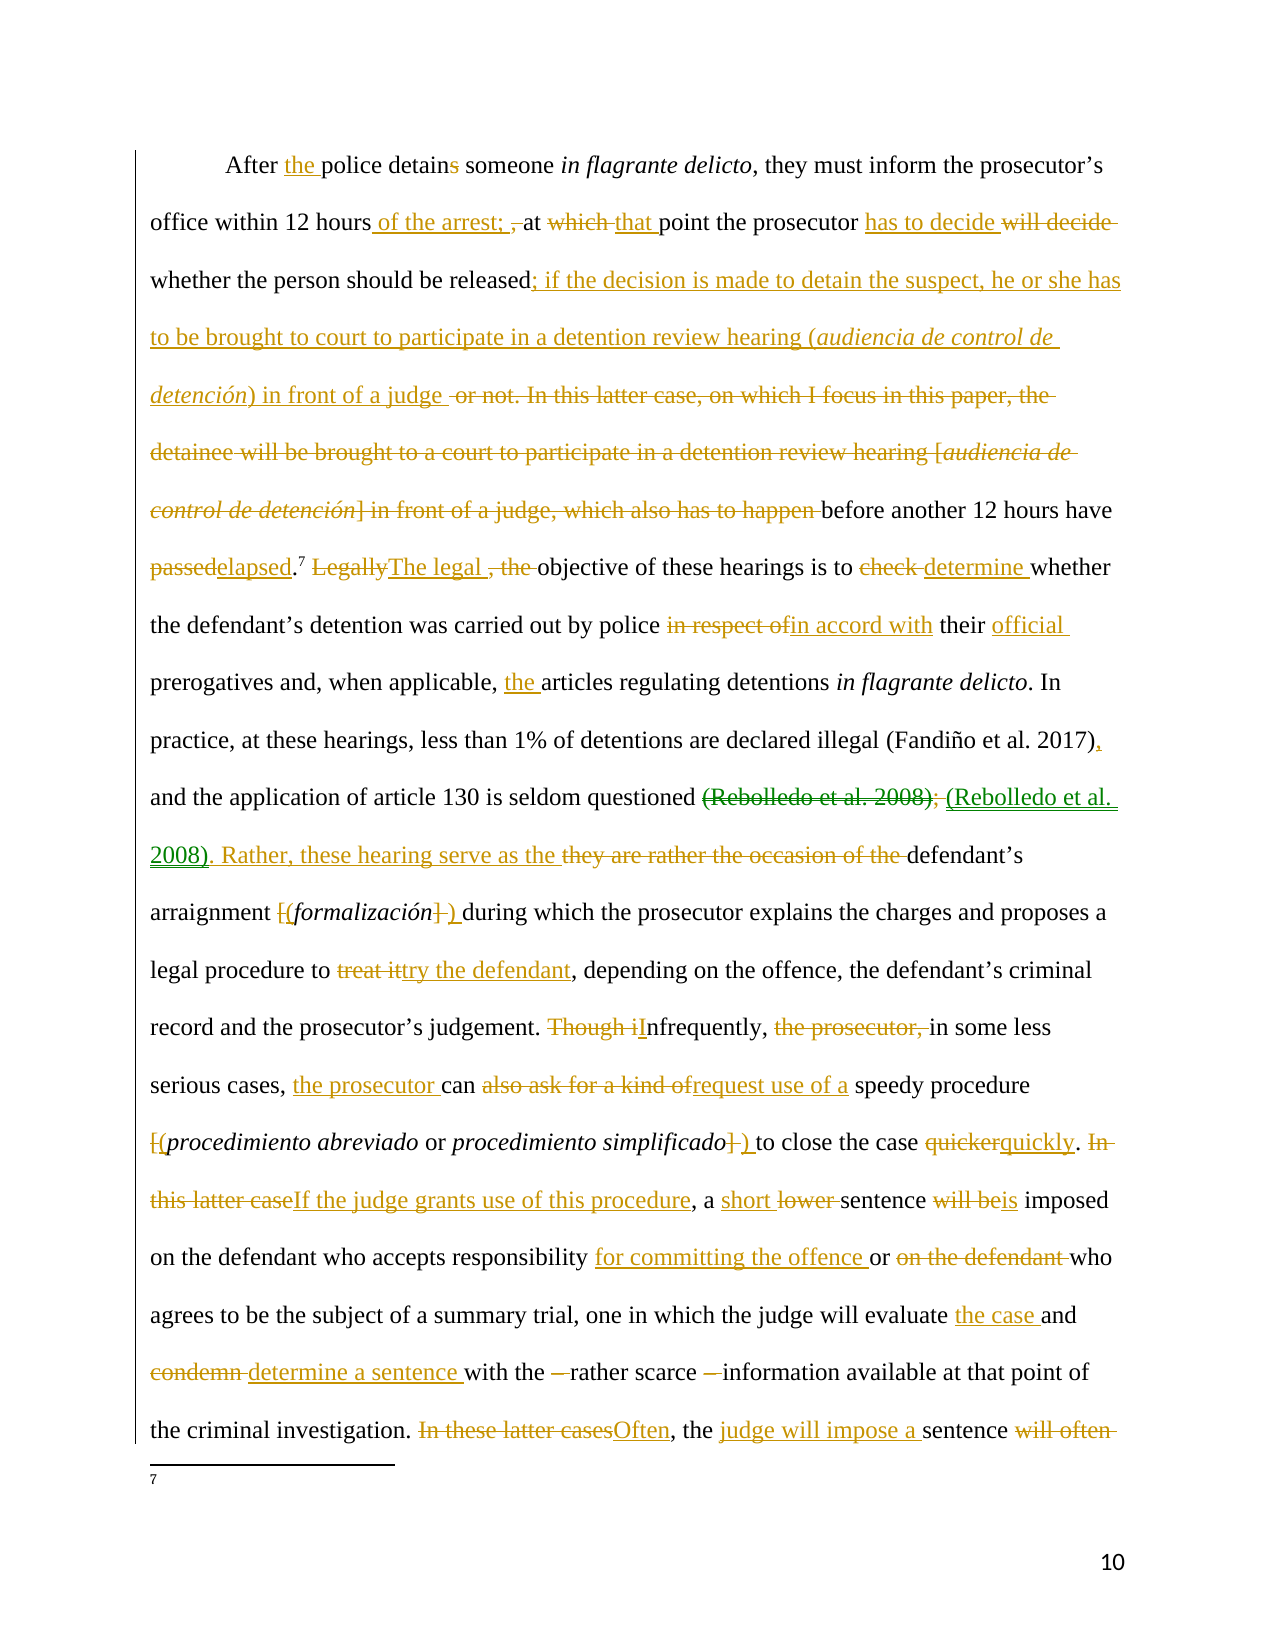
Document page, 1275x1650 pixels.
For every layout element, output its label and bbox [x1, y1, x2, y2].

text [150, 150, 1125, 1444]
